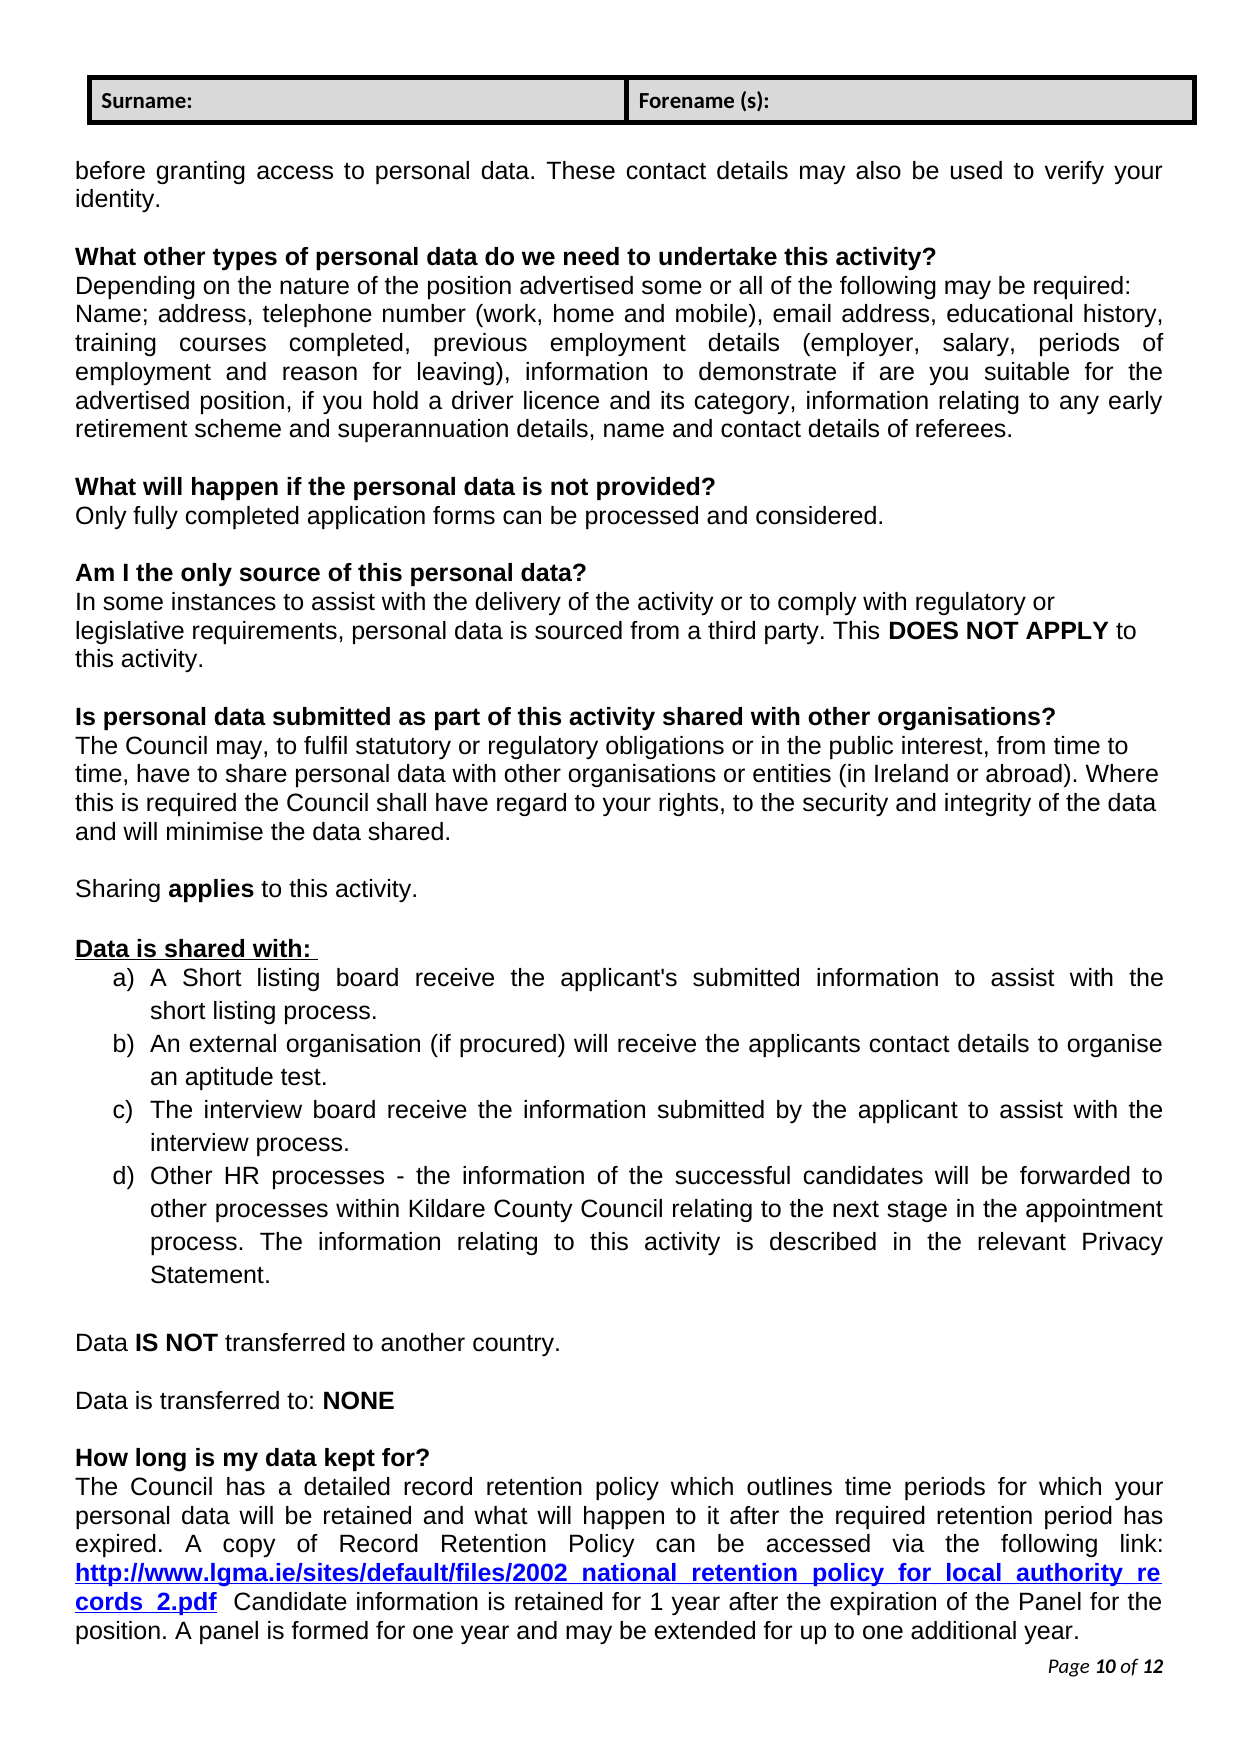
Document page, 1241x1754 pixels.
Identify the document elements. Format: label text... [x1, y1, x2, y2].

list An external organisation (if procured) will receive the applicants contact details to organise an aptitude test. [112, 1029, 1165, 1091]
list A Short listing board receive the applicant's submitted information to assist with the short listing process. [112, 963, 1165, 1025]
text Is personal data submitted as part of this activity shared with other organisations? [75, 702, 1165, 731]
text The Council has a detailed record retention policy which outlines time periods for which your personal data will be retained and what will happen to it after the required retention period has expired. A copy of Record Retention Policy can be accessed via the following link: http://www.lgma.ie/sites/default/files/2002_national_retention_policy_for_local_authority_records_2.pdf Candidate information is retained for 1 year after the expiration of the Panel for the position. A panel is formed for one year and may be extended for up to one additional year. [75, 1472, 1165, 1644]
list Other HR processes - the information of the successful candidates will be forwarded to other processes within Kildare County Council relating to the next stage in the appointment process. The information relating to this activity is described in the relevant Privacy Statement. [112, 1161, 1165, 1289]
text Depending on the nature of the position advertised some or all of the following may be required: [75, 271, 1165, 299]
text Am I the only source of this personal data? [75, 558, 1165, 587]
text How long is my data kept for? [75, 1443, 1165, 1472]
text Data is transferred to: NONE [75, 1386, 1165, 1414]
text In some instances to assist with the delivery of the activity or to comply with regulatory or legislative requirements, personal data is sourced from a third party. This DOES NOT APPLY to this activity. [75, 587, 1165, 673]
text The Council may, to fulfil statutory or regulatory obligations or in the public interest, from time to time, have to share personal data with other organisations or entities (in Ireland or abroad). Where this is required the Council shall have regard to your rights, to the security and integrity of the data and will minimise the data shared. [75, 731, 1165, 846]
text Data is shared with: [75, 934, 1165, 963]
text Name; address, telephone number (work, home and mobile), email address, educational history, training courses completed, previous employment details (employer, salary, periods of employment and reason for leaving), information to demonstrate if are you suitable for the advertised position, if you hold a driver licence and its category, information relating to any early retirement scheme and superannuation details, name and contact details of referees. [75, 299, 1165, 443]
text Sharing applies to this activity. [75, 874, 1165, 903]
text Data IS NOT transferred to another country. [75, 1328, 1165, 1357]
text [75, 156, 1165, 213]
text Only fully completed application forms can be processed and considered. [75, 501, 1165, 529]
text What other types of personal data do we need to undertake this activity? [75, 242, 1165, 271]
text What will happen if the personal data is not provided? [75, 472, 1165, 501]
list The interview board receive the information submitted by the applicant to assist with the interview process. [112, 1095, 1165, 1157]
